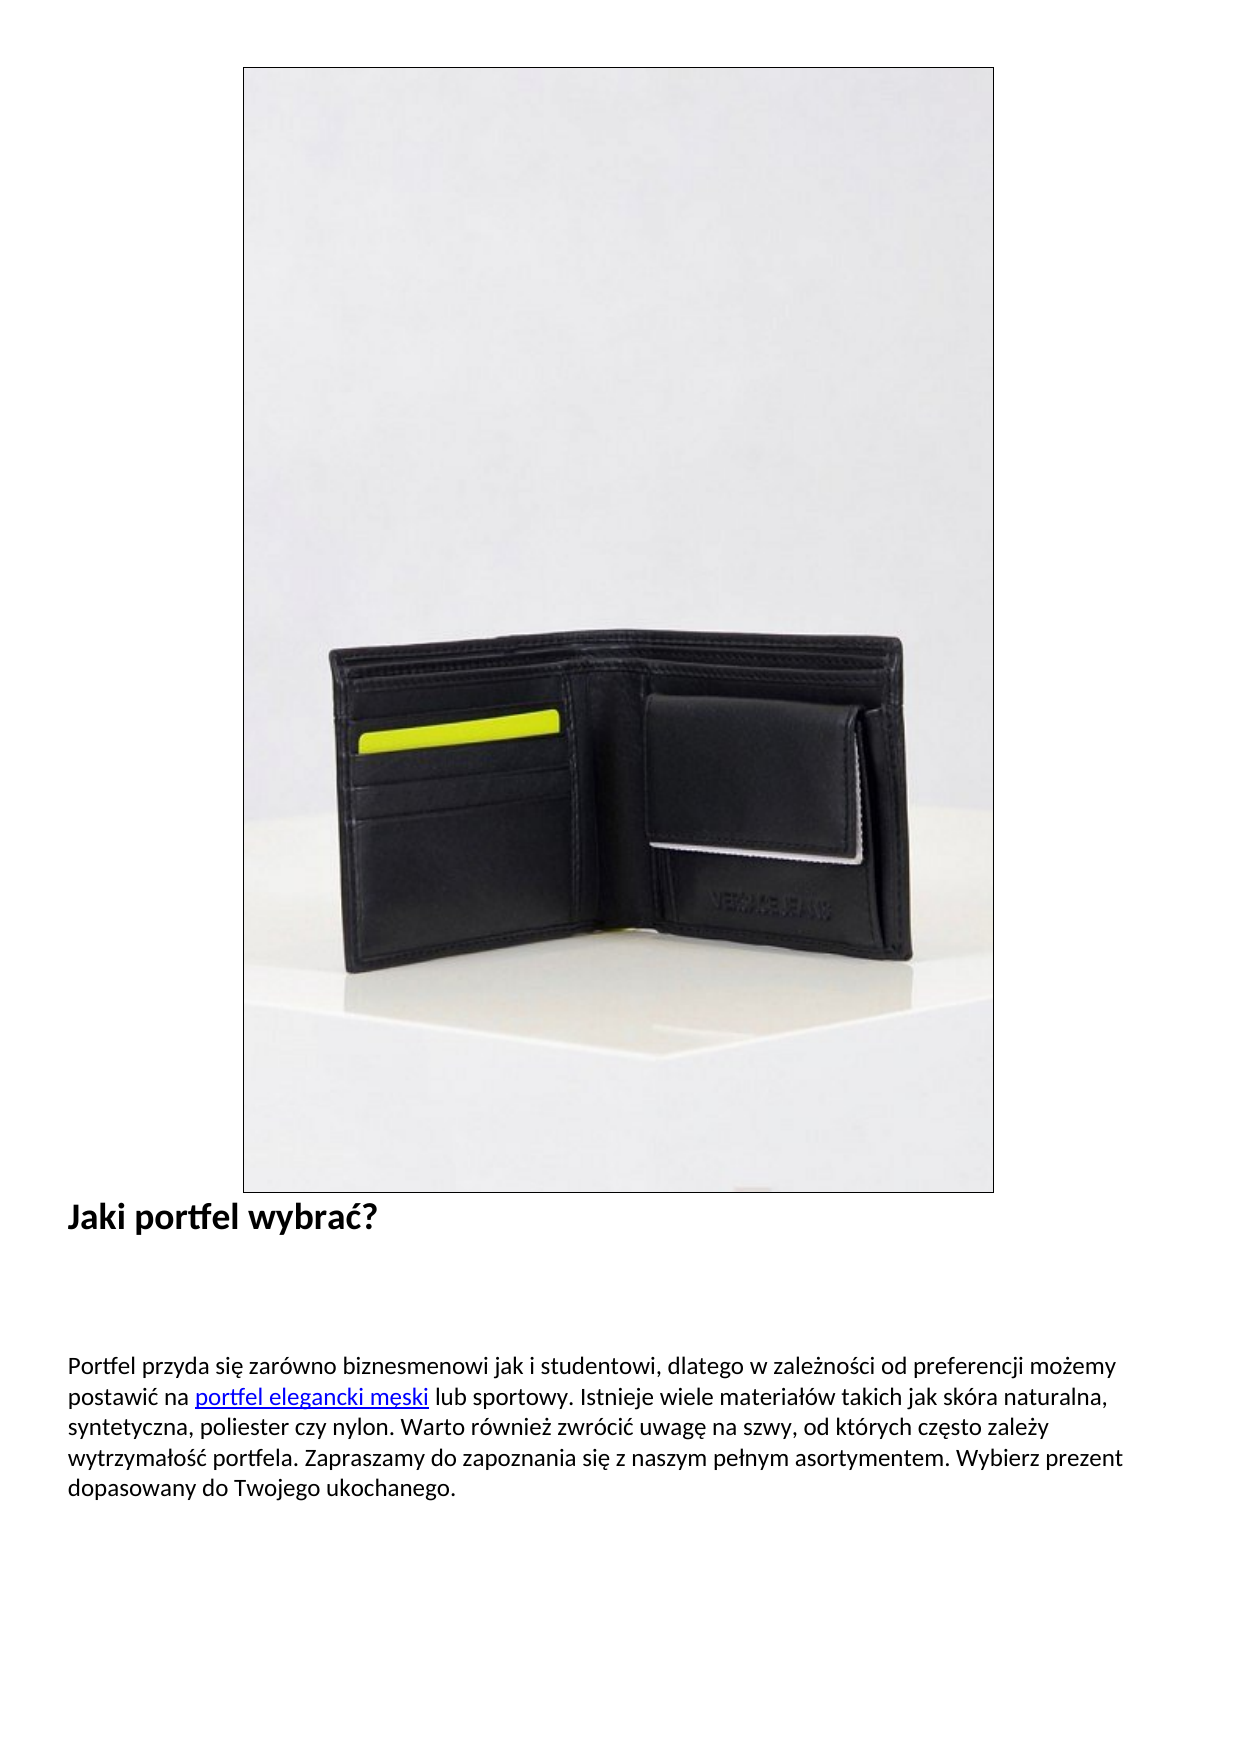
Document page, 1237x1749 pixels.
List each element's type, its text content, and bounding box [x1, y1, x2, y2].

text Jaki portfel wybrać? [68, 1193, 1169, 1238]
picture [244, 68, 993, 1192]
text Portfel przyda się zarówno biznesmenowi jak i studentowi, dlatego w zależności od preferencji możemy postawić na portfel elegancki męski lub sportowy. Istnieje wiele materiałów takich jak skóra naturalna, syntetyczna, poliester czy nylon. Warto również zwrócić uwagę na szwy, od których często zależy wytrzymałość portfela. Zapraszamy do zapoznania się z naszym pełnym asortymentem. Wybierz prezent dopasowany do Twojego ukochanego. [68, 1350, 1169, 1503]
